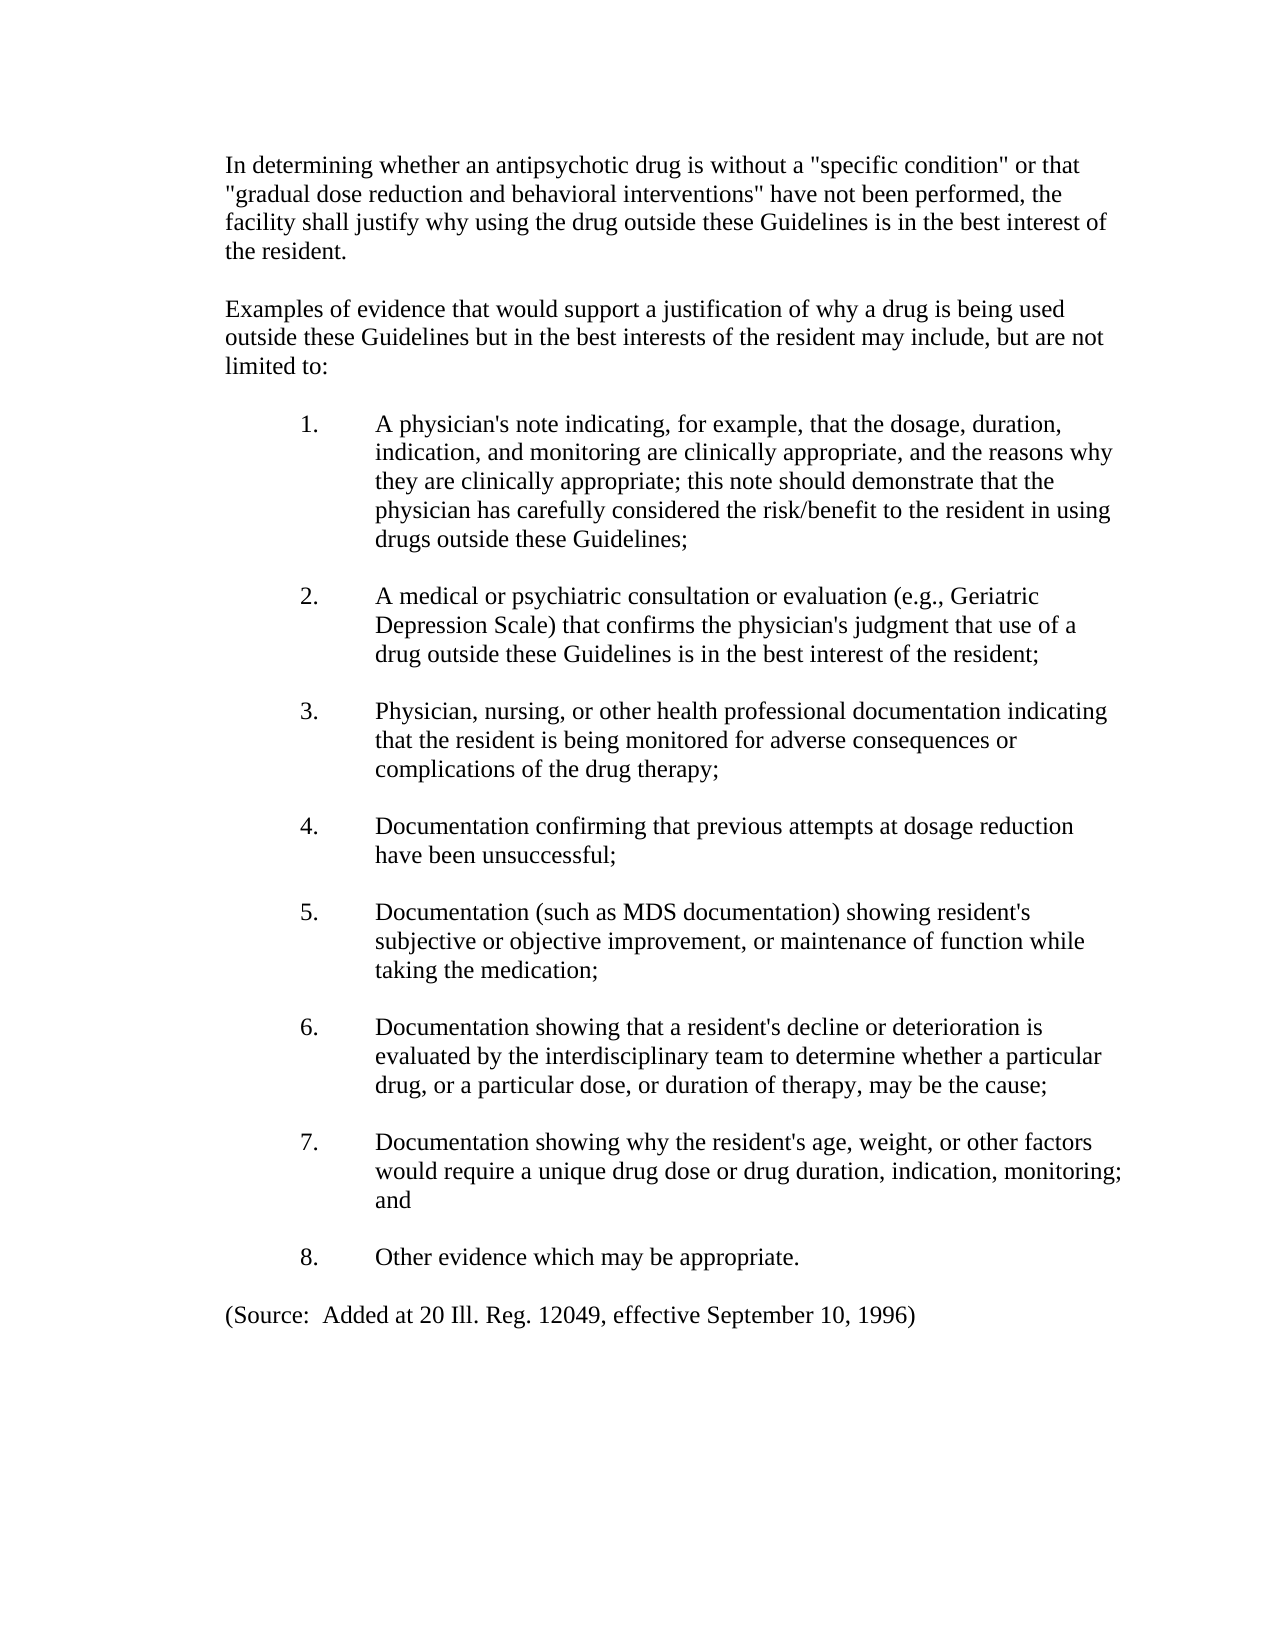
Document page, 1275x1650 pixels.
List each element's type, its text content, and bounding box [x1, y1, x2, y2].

text 6. Documentation showing that a resident's decline or deterioration is evaluated by the interdisciplinary team to determine whether a particular drug, or a particular dose, or duration of therapy, may be the cause; [300, 1012, 1125, 1099]
text 1. A physician's note indicating, for example, that the dosage, duration, indication, and monitoring are clinically appropriate, and the reasons why they are clinically appropriate; this note should demonstrate that the physician has carefully considered the risk/benefit to the resident in using drugs outside these Guidelines; [300, 409, 1125, 552]
text 2. A medical or psychiatric consultation or evaluation (e.g., Geriatric Depression Scale) that confirms the physician's judgment that use of a drug outside these Guidelines is in the best interest of the resident; [300, 581, 1125, 667]
text 8. Other evidence which may be appropriate. [300, 1242, 1125, 1271]
text 3. Physician, nursing, or other health professional documentation indicating that the resident is being monitored for adverse consequences or complications of the drug therapy; [300, 696, 1125, 782]
text 4. Documentation confirming that previous attempts at dosage reduction have been unsuccessful; [300, 811, 1125, 869]
text 5. Documentation (such as MDS documentation) showing resident's subjective or objective improvement, or maintenance of function while taking the medication; [300, 897, 1125, 984]
text Examples of evidence that would support a justification of why a drug is being used outside these Guidelines but in the best interests of the resident may include, but are not limited to: [225, 294, 1125, 380]
text 7. Documentation showing why the resident's age, weight, or other factors would require a unique drug dose or drug duration, indication, monitoring; and [300, 1127, 1125, 1214]
text In determining whether an antipsychotic drug is without a "specific condition" or that "gradual dose reduction and behavioral interventions" have not been performed, the facility shall justify why using the drug outside these Guidelines is in the best interest of the resident. [225, 150, 1125, 265]
text (Source: Added at 20 Ill. Reg. 12049, effective September 10, 1996) [225, 1300, 1125, 1329]
